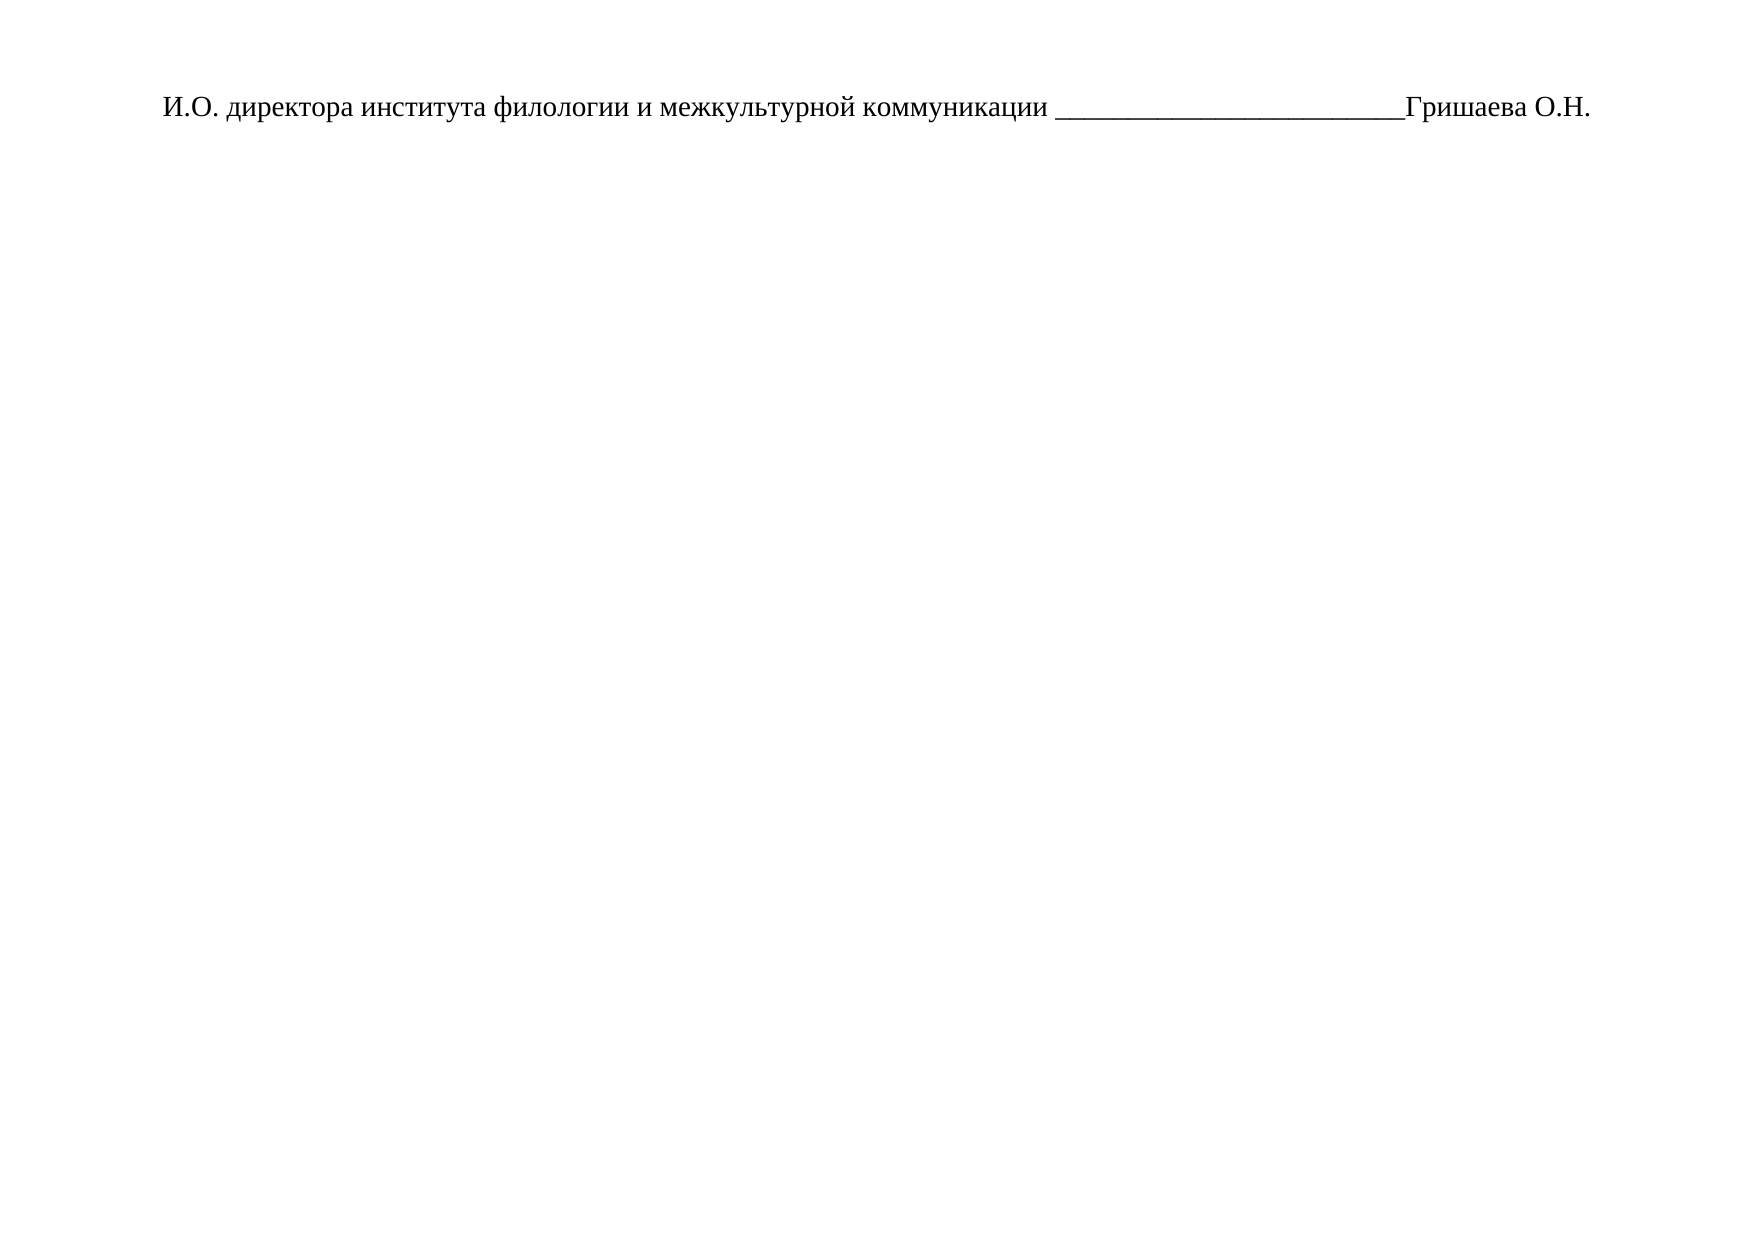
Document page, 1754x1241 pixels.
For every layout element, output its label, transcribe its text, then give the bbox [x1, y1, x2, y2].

text И.О. директора института филологии и межкультурной коммуникации ________________________Гришаева О.Н. [118, 89, 1636, 122]
